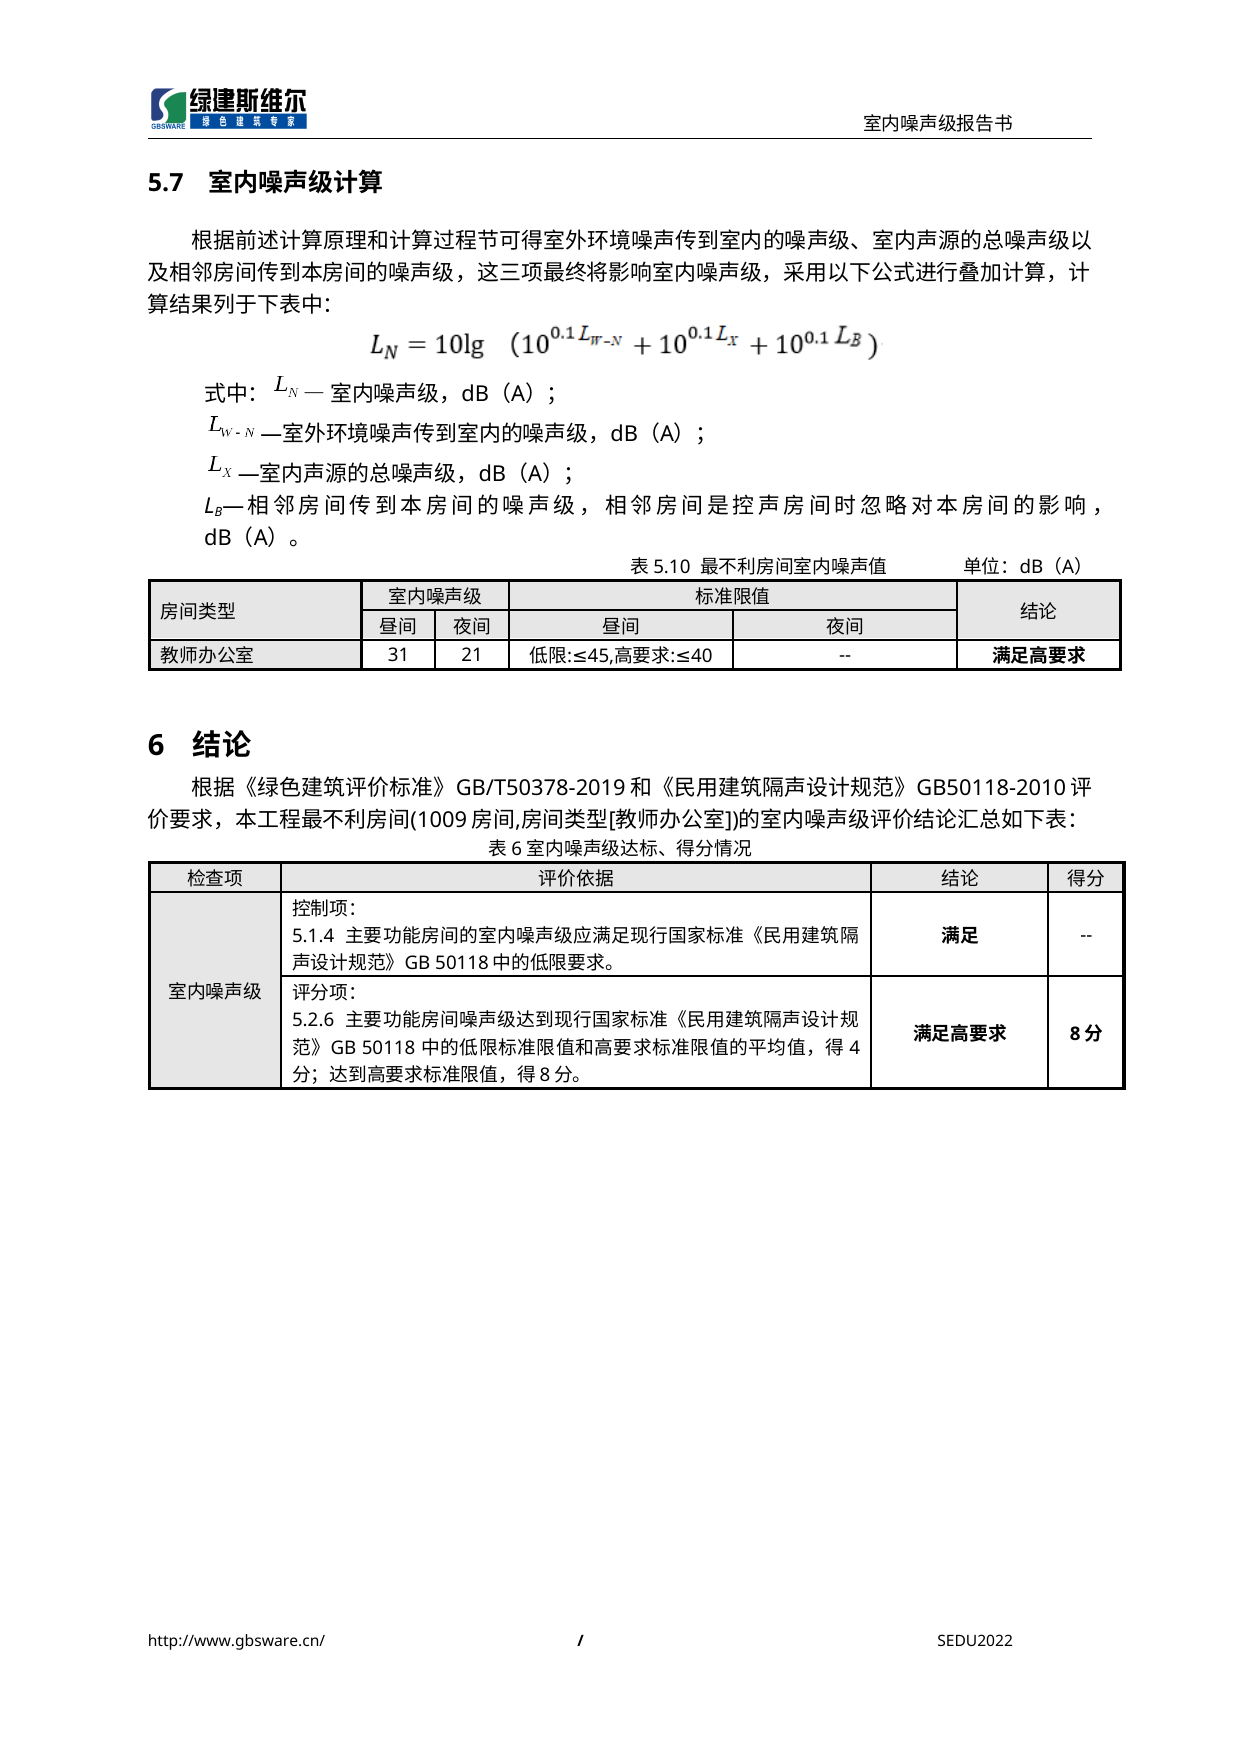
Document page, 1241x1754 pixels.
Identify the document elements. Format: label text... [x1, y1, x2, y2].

table_cell -- [734, 641, 956, 668]
text 表6 室内噪声级达标、得分情况 [148, 834, 1092, 861]
table_cell 低限:≤45,高要求:≤40 [510, 641, 732, 668]
text 表5.10 最不利房间室内噪声值 单位：dB（A） [148, 552, 1092, 579]
table_header 结论 [872, 864, 1047, 891]
subtitle 室内噪声级计算 [148, 162, 1092, 198]
table_cell 昼间 [510, 611, 732, 638]
table_header 检查项 [151, 864, 280, 891]
table_cell 满足 [872, 893, 1047, 975]
table_cell 室内噪声级 [151, 893, 280, 1087]
picture [357, 318, 883, 369]
text 式中：— 室内噪声级，dB（A）； [204, 368, 1092, 408]
table_header 结论 [958, 582, 1119, 638]
table_cell 教师办公室 [151, 641, 360, 668]
text LB—相邻房间传到本房间的噪声级，相邻房间是控声房间时忽略对本房间的影响，dB（A）。 [204, 488, 1092, 552]
table_cell 满足高要求 [958, 641, 1119, 668]
text 根据前述计算原理和计算过程节可得室外环境噪声传到室内的噪声级、室内声源的总噪声级以及相邻房间传到本房间的噪声级，这三项最终将影响室内噪声级，采用以下公式进行叠加计算，计算结果列于下表中： [148, 223, 1092, 318]
picture [147, 88, 308, 130]
table_cell 评分项： 5.2.6 主要功能房间噪声级达到现行国家标准《民用建筑隔声设计规范》GB 50118 中的低限标准限值和高要求标准限值的平均值，得4分；达到高要求标准限值，得8分。 [282, 977, 870, 1087]
table_cell 控制项： 5.1.4 主要功能房间的室内噪声级应满足现行国家标准《民用建筑隔声设计规范》GB 50118中的低限要求。 [282, 893, 870, 975]
table_cell 夜间 [734, 611, 956, 638]
table_cell -- [1049, 893, 1122, 975]
table_header 评价依据 [282, 864, 870, 891]
table_cell 21 [436, 641, 508, 668]
table_cell 夜间 [436, 611, 508, 638]
text 根据《绿色建筑评价标准》GB/T50378-2019和《民用建筑隔声设计规范》GB50118-2010评价要求，本工程最不利房间(1009房间,房间类型[教师办公室])的室内噪声级评价结论汇总如下表： [148, 770, 1092, 834]
table_header 得分 [1049, 864, 1122, 891]
text —室内声源的总噪声级，dB（A）； [204, 448, 1092, 488]
table_cell 31 [363, 641, 434, 668]
table_cell 昼间 [363, 611, 434, 638]
subtitle 结论 [148, 721, 1092, 764]
text —室外环境噪声传到室内的噪声级，dB（A）； [204, 408, 1092, 448]
table_header 标准限值 [510, 582, 956, 609]
table_cell 满足高要求 [872, 977, 1047, 1087]
table_header 室内噪声级 [363, 582, 508, 609]
table_cell 8分 [1049, 977, 1122, 1087]
table_header 房间类型 [151, 582, 360, 638]
